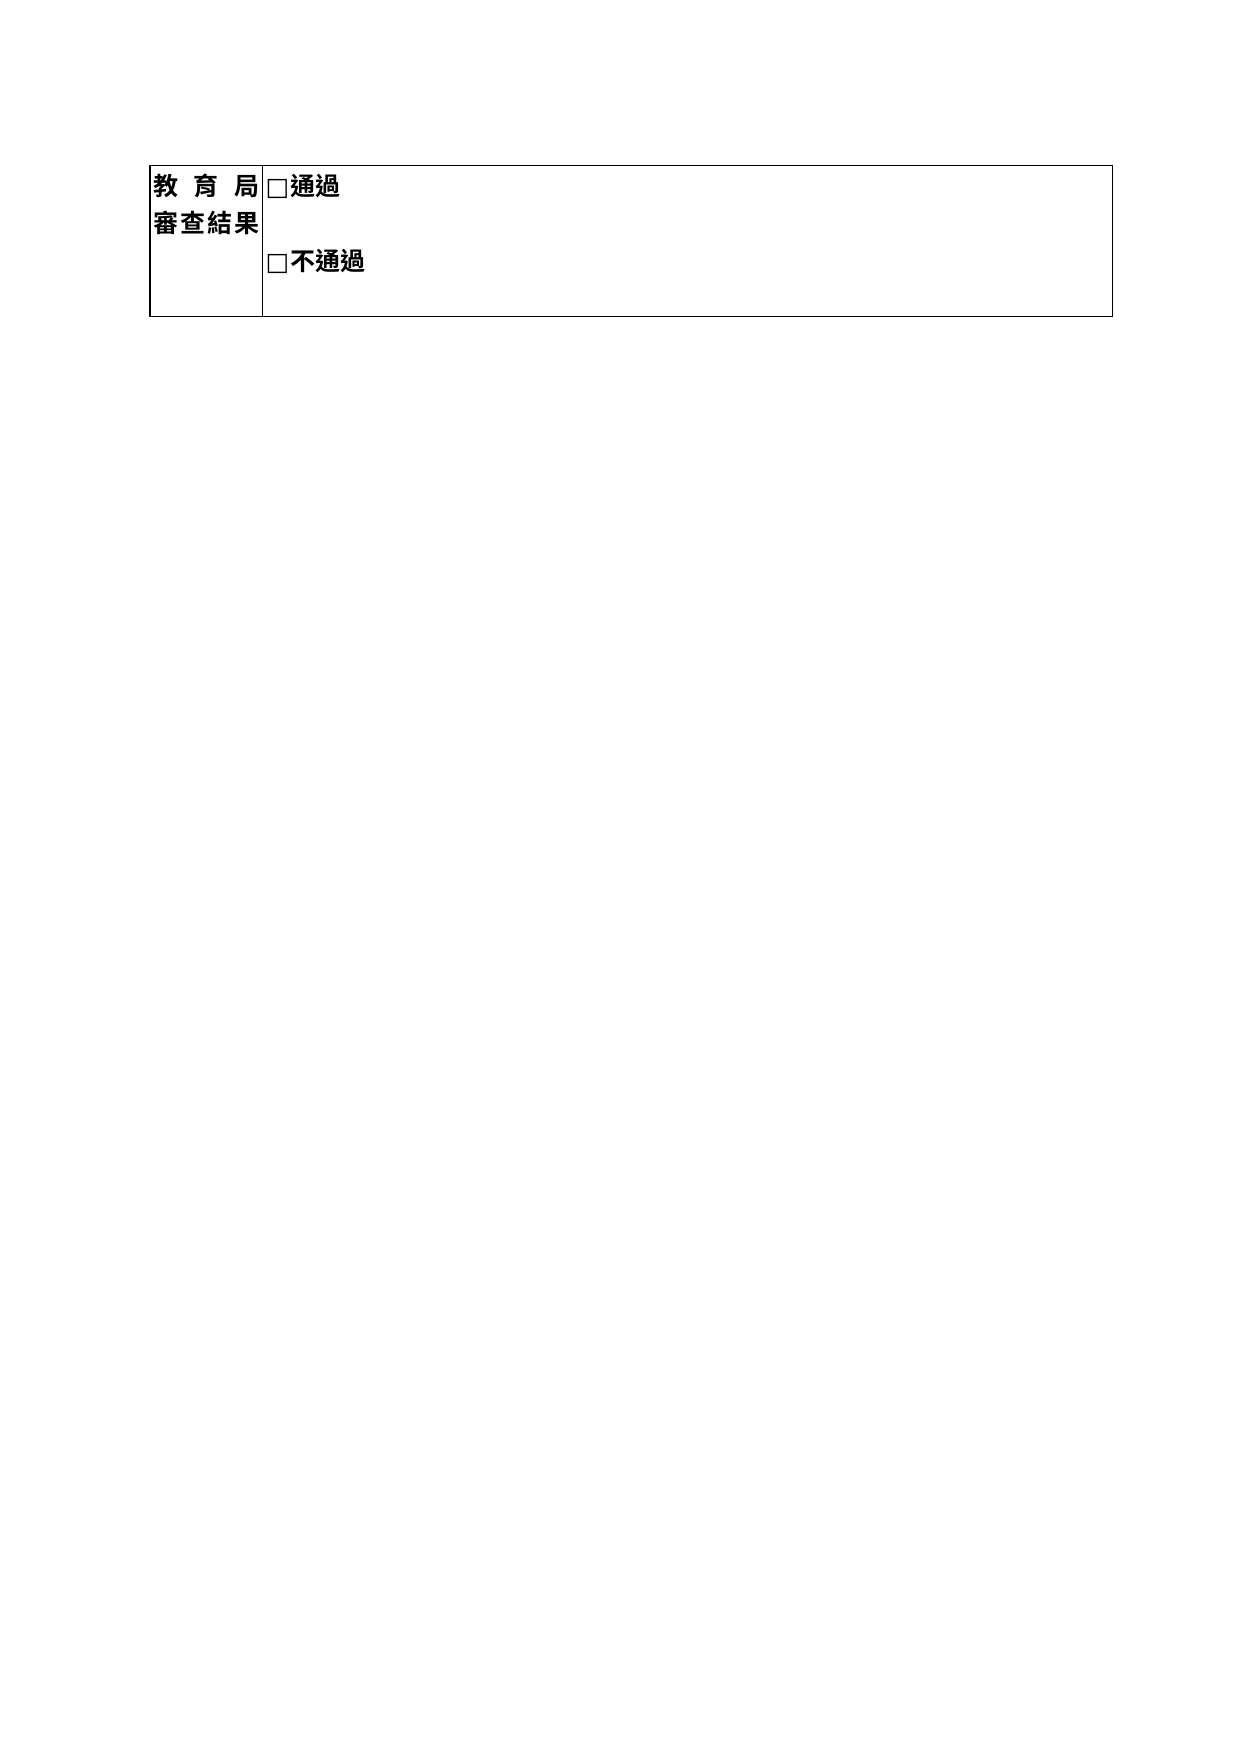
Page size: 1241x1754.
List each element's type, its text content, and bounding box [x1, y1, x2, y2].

table_cell 教育局 審查結果 [151, 166, 262, 316]
table_cell 通過 不通過 [263, 166, 1112, 316]
